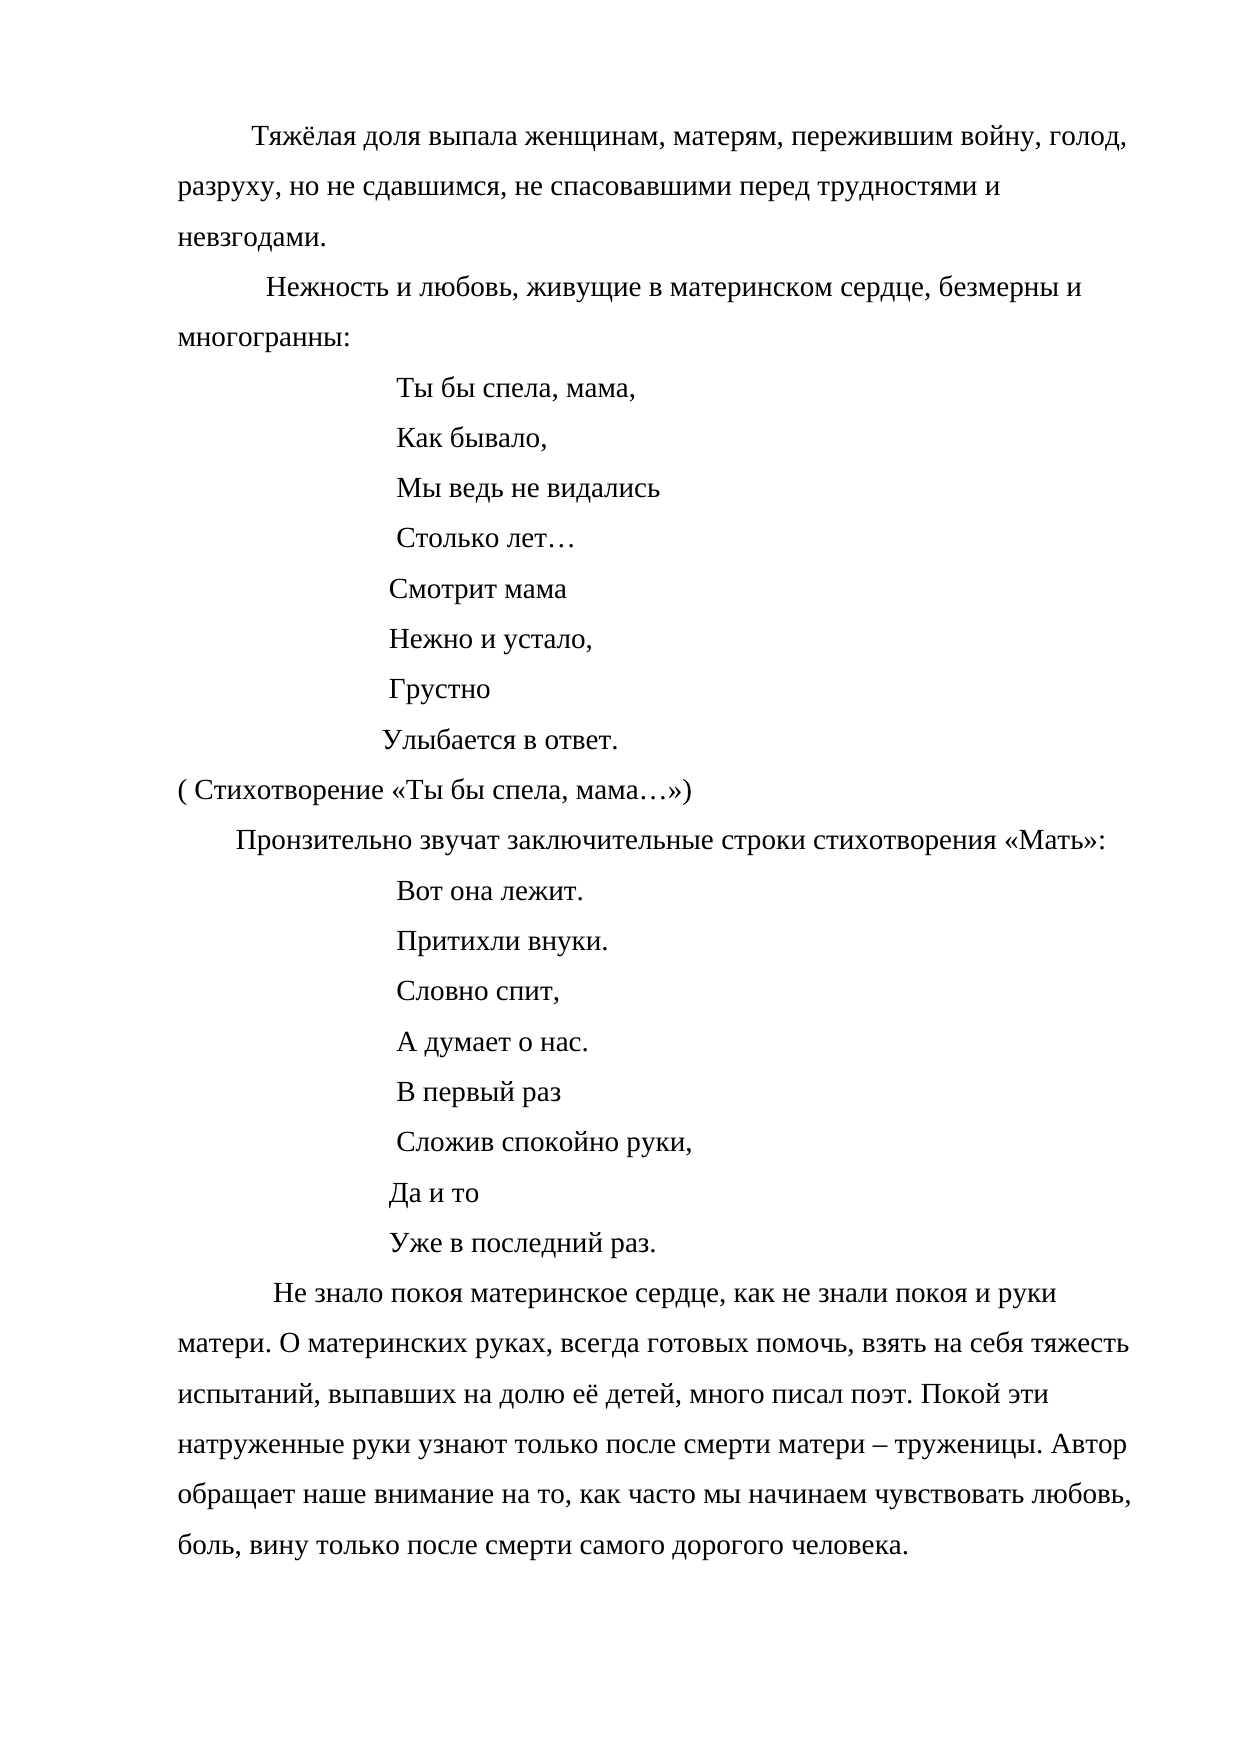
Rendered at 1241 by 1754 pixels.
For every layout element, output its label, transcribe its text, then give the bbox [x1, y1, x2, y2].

text Улыбается в ответ. [177, 722, 1152, 755]
text Словно спит, [177, 973, 1152, 1007]
text Смотрит мама [177, 571, 1152, 604]
text Нежно и устало, [177, 621, 1152, 655]
text Вот она лежит. [177, 873, 1152, 906]
text Да и то [177, 1175, 1152, 1208]
text Сложив спокойно руки, [177, 1124, 1152, 1158]
text Нежность и любовь, живущие в материнском сердце, безмерны и многогранны: [177, 269, 1152, 353]
text ( Стихотворение «Ты бы спела, мама…») [177, 772, 1152, 806]
text Тяжёлая доля выпала женщинам, матерям, пережившим войну, голод, разруху, но не сдавшимся, не спасовавшими перед трудностями и невзгодами. [177, 118, 1152, 252]
text А думает о нас. [177, 1024, 1152, 1057]
text Как бывало, [177, 420, 1152, 453]
text В первый раз [177, 1074, 1152, 1108]
text Мы ведь не видались [177, 470, 1152, 504]
text Уже в последний раз. [177, 1225, 1152, 1258]
text Пронзительно звучат заключительные строки стихотворения «Мать»: [177, 822, 1152, 856]
text Грустно [177, 672, 1152, 705]
text Не знало покоя материнское сердце, как не знали покоя и руки матери. О материнских руках, всегда готовых помочь, взять на себя тяжесть испытаний, выпавших на долю её детей, много писал поэт. Покой эти натруженные руки узнают только после смерти матери – труженицы. Автор обращает наше внимание на то, как часто мы начинаем чувствовать любовь, боль, вину только после смерти самого дорогого человека. [177, 1275, 1152, 1560]
text Ты бы спела, мама, [177, 370, 1152, 403]
text Столько лет… [177, 521, 1152, 554]
text Притихли внуки. [177, 923, 1152, 957]
